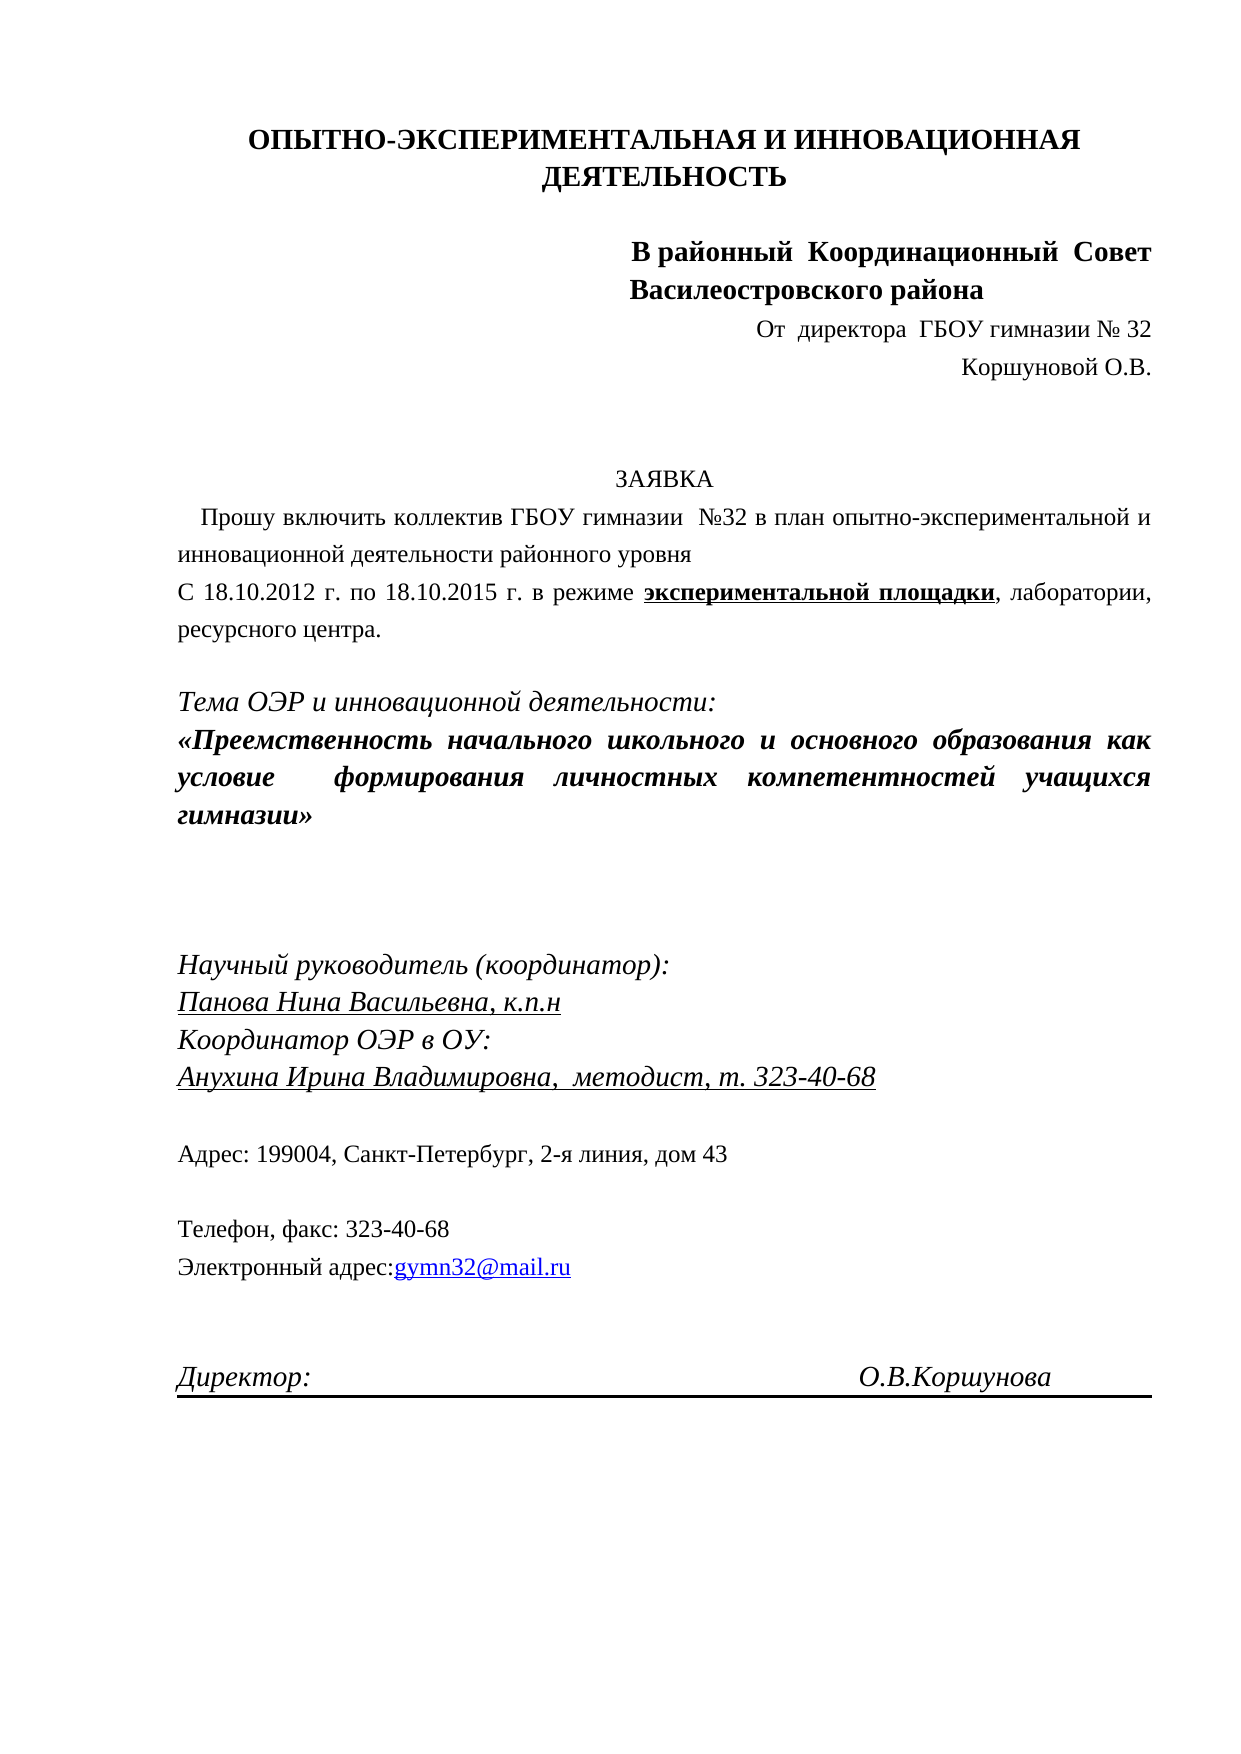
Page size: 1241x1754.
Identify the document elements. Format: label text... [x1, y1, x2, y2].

text От директора ГБОУ гимназии № 32 [177, 306, 1152, 343]
text Панова Нина Васильевна, к.п.н [177, 981, 1152, 1018]
text В районный Координационный Совет [177, 231, 1152, 268]
text Коршуновой О.В. [177, 343, 1152, 381]
text ЗАЯВКА [177, 456, 1152, 493]
text ОПЫТНО-ЭКСПЕРИМЕНТАЛЬНАЯ И ИННОВАЦИОННАЯ ДЕЯТЕЛЬНОСТЬ [177, 118, 1152, 193]
text Прошу включить коллектив ГБОУ гимназии №32 в план опытно-экспериментальной и инновационной деятельности районного уровня [177, 493, 1152, 568]
text С 18.10.2012 г. по 18.10.2015 г. в режиме экспериментальной площадки, лаборатории, ресурсного центра. [177, 568, 1152, 643]
text Анухина Ирина Владимировна, методист, т. 323-40-68 [177, 1056, 1152, 1093]
text Директор: О.В.Коршунова [177, 1356, 1152, 1395]
text Адрес: 199004, Санкт-Петербург, 2-я линия, дом 43 [177, 1131, 1152, 1168]
text Электронный адрес:gymn32@mail.ru [177, 1243, 1152, 1281]
text Координатор ОЭР в ОУ: [177, 1018, 1152, 1056]
text Научный руководитель (координатор): [177, 943, 1152, 981]
text «Преемственность начального школьного и основного образования как условие формирования личностных компетентностей учащихся гимназии» [177, 718, 1152, 831]
text Тема ОЭР и инновационной деятельности: [177, 681, 1152, 718]
text Телефон, факс: 323-40-68 [177, 1206, 1152, 1243]
text Василеостровского района [177, 268, 1152, 306]
